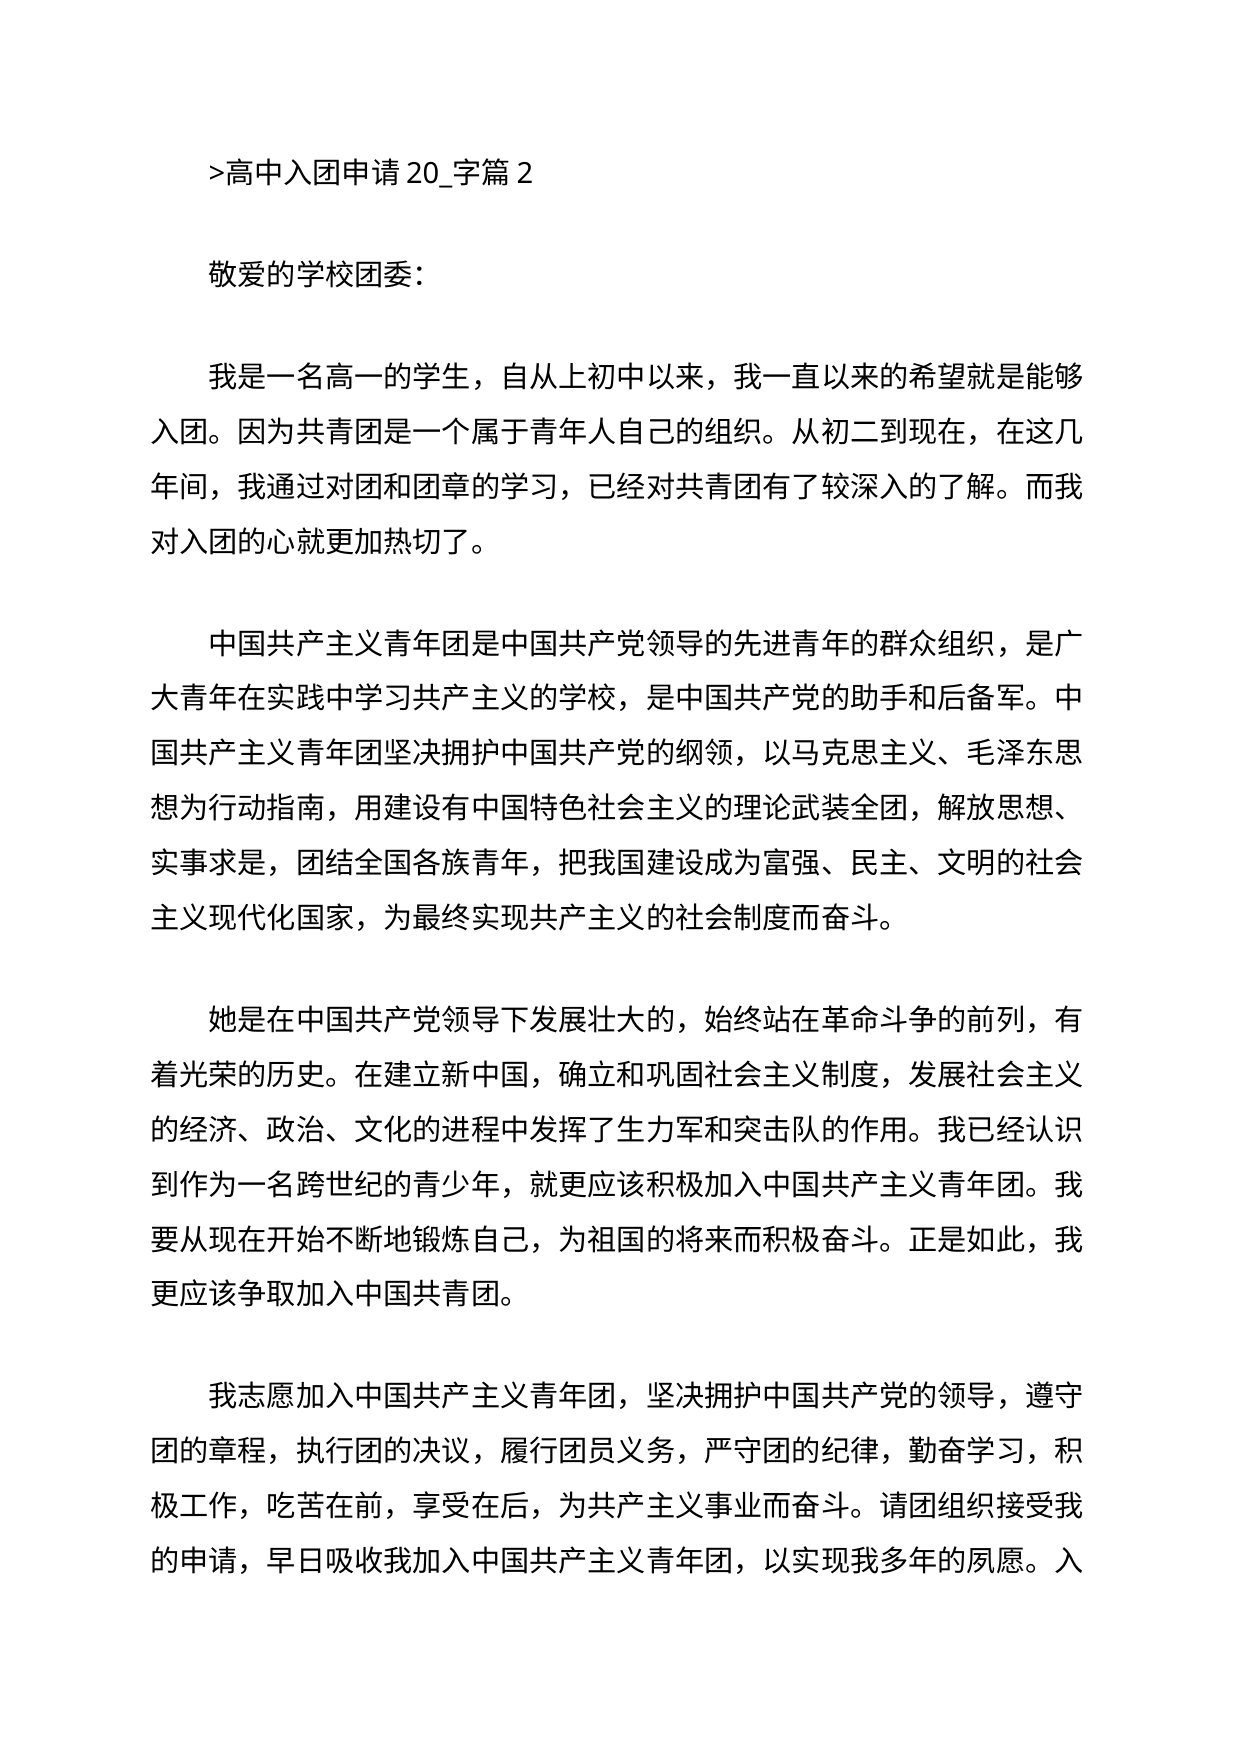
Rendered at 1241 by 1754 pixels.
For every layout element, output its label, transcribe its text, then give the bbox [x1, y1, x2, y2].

text >高中入团申请20_字篇2 [150, 150, 1090, 192]
text 我是一名高一的学生，自从上初中以来，我一直以来的希望就是能够入团。因为共青团是一个属于青年人自己的组织。从初二到现在，在这几年间，我通过对团和团章的学习，已经对共青团有了较深入的了解。而我对入团的心就更加热切了。 [150, 354, 1090, 561]
text 中国共产主义青年团是中国共产党领导的先进青年的群众组织，是广大青年在实践中学习共产主义的学校，是中国共产党的助手和后备军。中国共产主义青年团坚决拥护中国共产党的纲领，以马克思主义、毛泽东思想为行动指南，用建设有中国特色社会主义的理论武装全团，解放思想、实事求是，团结全国各族青年，把我国建设成为富强、民主、文明的社会主义现代化国家，为最终实现共产主义的社会制度而奋斗。 [150, 620, 1090, 937]
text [150, 1373, 1090, 1580]
text 敬爱的学校团委： [150, 252, 1090, 294]
text 她是在中国共产党领导下发展壮大的，始终站在革命斗争的前列，有着光荣的历史。在建立新中国，确立和巩固社会主义制度，发展社会主义的经济、政治、文化的进程中发挥了生力军和突击队的作用。我已经认识到作为一名跨世纪的青少年，就更应该积极加入中国共产主义青年团。我要从现在开始不断地锻炼自己，为祖国的将来而积极奋斗。正是如此，我更应该争取加入中国共青团。 [150, 996, 1090, 1313]
